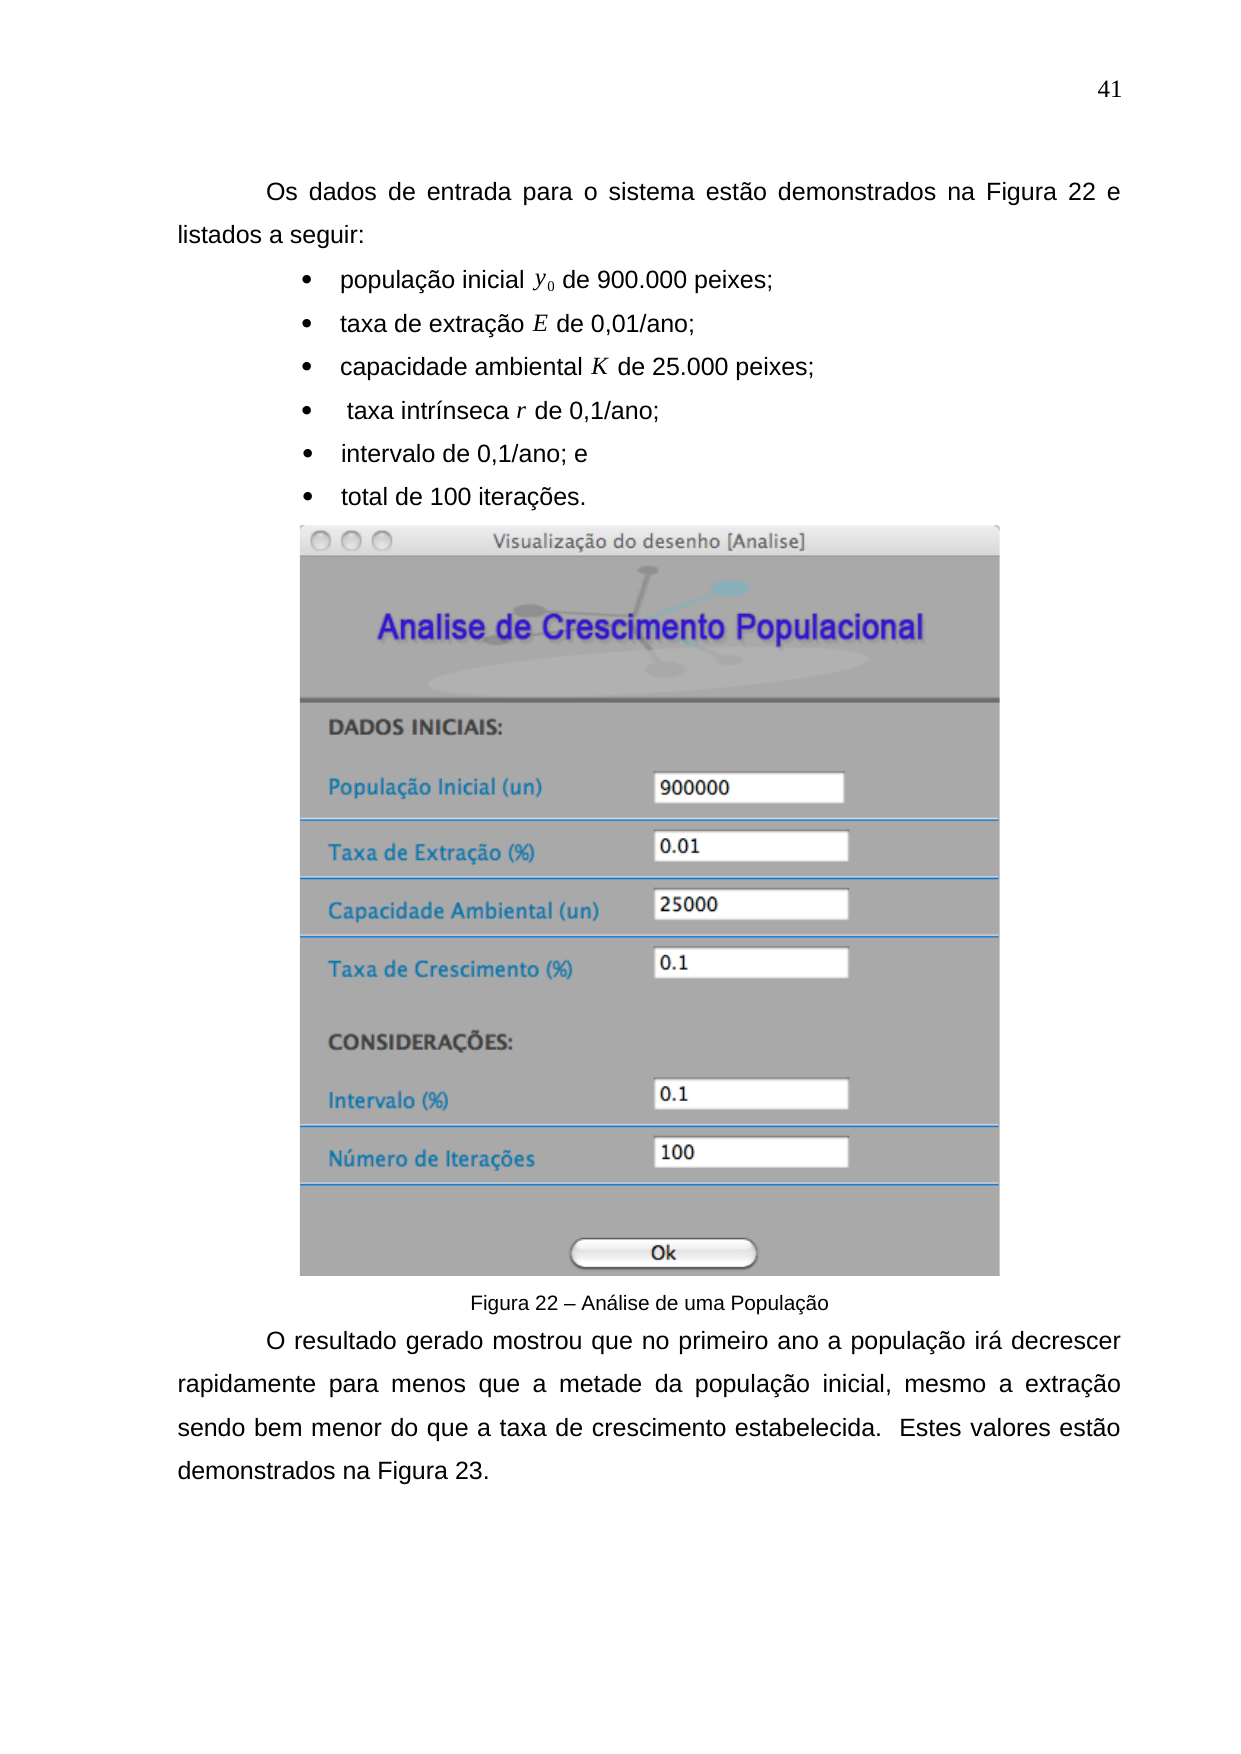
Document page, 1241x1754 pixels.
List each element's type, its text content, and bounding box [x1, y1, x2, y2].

list capacidade ambiental de 25.000 peixes; [302, 352, 1122, 381]
picture [299, 525, 1000, 1276]
list população inicial de 900.000 peixes; [302, 263, 1122, 295]
text Figura 22 – Análise de uma População [177, 1290, 1122, 1314]
list taxa de extração de 0,01/ano; [302, 309, 1122, 338]
list total de 100 iterações. [303, 482, 1122, 511]
text Os dados de entrada para o sistema estão demonstrados na Figura 22 e listados a seguir: [177, 177, 1122, 249]
text O resultado gerado mostrou que no primeiro ano a população irá decrescer rapidamente para menos que a metade da população inicial, mesmo a extração sendo bem menor do que a taxa de crescimento estabelecida. Estes valores estão demonstrados na Figura 23. [177, 1326, 1122, 1484]
list intervalo de 0,1/ano; e [303, 439, 1122, 468]
list taxa intrínseca de 0,1/ano; [302, 396, 1122, 424]
